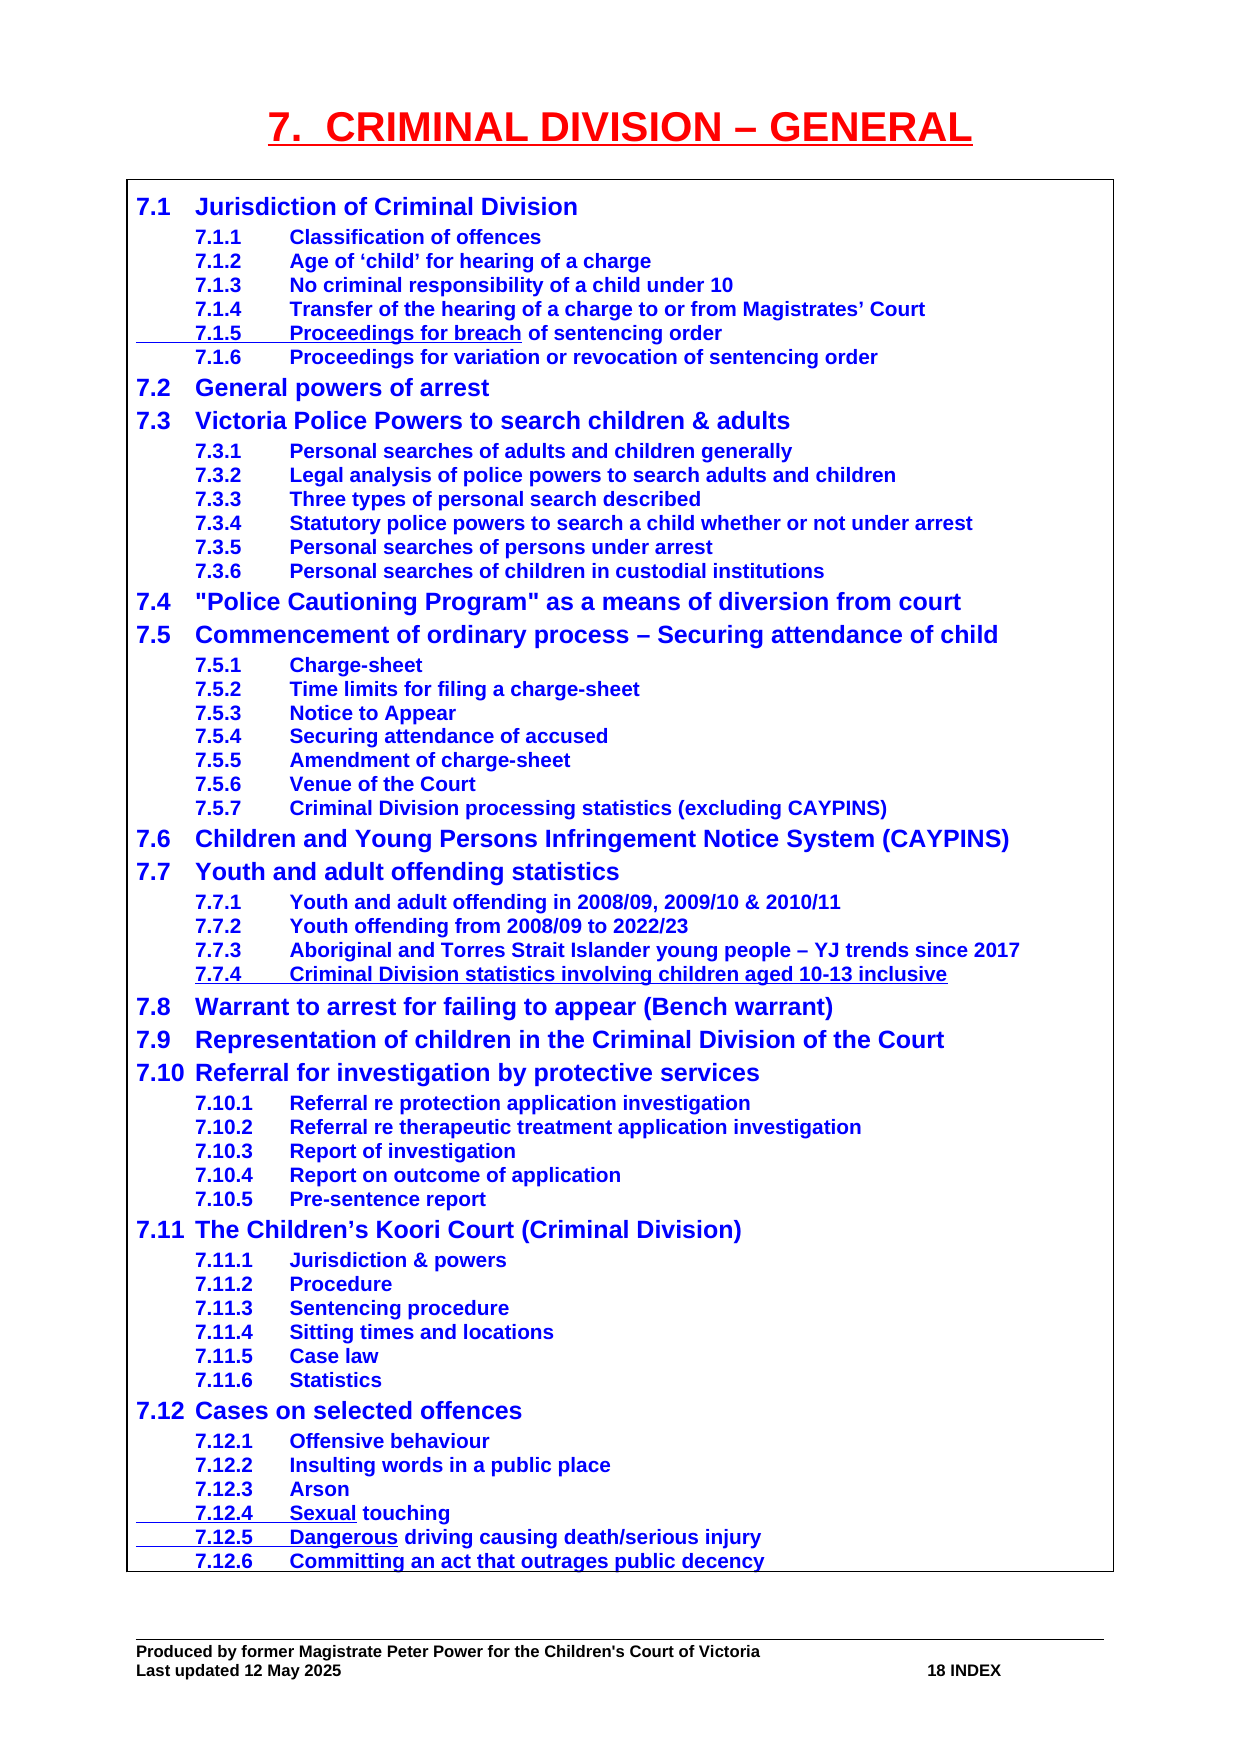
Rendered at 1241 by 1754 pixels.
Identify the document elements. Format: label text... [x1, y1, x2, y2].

text 7.3 Victoria Police Powers to search children & adults [128, 403, 1113, 434]
text 7.5.3 Notice to Appear [136, 700, 1104, 724]
text 7.12.4 Sexual touching [136, 1501, 1104, 1524]
text 7.1 Jurisdiction of Criminal Division [136, 192, 1104, 221]
text 7.1.1 Classification of offences [128, 222, 1113, 249]
text 7.11.6 Statistics [136, 1368, 1104, 1392]
text 7.8 Warrant to arrest for failing to appear (Bench warrant) [128, 989, 1113, 1021]
text 7.1.2 Age of ‘child’ for hearing of a charge [136, 249, 1104, 273]
subtitle 7. CRIMINAL DIVISION – GENERAL [136, 103, 1104, 151]
text 7.7.4 Criminal Division statistics involving children aged 10-13 inclusive [136, 962, 1104, 986]
text 7.5.2 Time limits for filing a charge-sheet [136, 676, 1104, 700]
text 7.12 Cases on selected offences [128, 1393, 1113, 1424]
text 7.5.1 Charge-sheet [128, 649, 1113, 676]
text 7.4 "Police Cautioning Program" as a means of diversion from court [128, 583, 1113, 615]
text 7.2 General powers of arrest [128, 370, 1113, 402]
text 7.3.2 Legal analysis of police powers to search adults and children [136, 463, 1104, 487]
text 7.11.1 Jurisdiction & powers [128, 1245, 1113, 1272]
text 7.5.5 Amendment of charge-sheet [136, 748, 1104, 772]
text 7.1.3 No criminal responsibility of a child under 10 [136, 273, 1104, 297]
text 7.3.1 Personal searches of adults and children generally [128, 436, 1113, 463]
text 7.10.1 Referral re protection application investigation [128, 1088, 1113, 1115]
text 7.12.6 Committing an act that outrages public decency [136, 1548, 1104, 1571]
text 7.12.1 Offensive behaviour [128, 1426, 1113, 1453]
text 7.7.1 Youth and adult offending in 2008/09, 2009/10 & 2010/11 [128, 887, 1113, 914]
text 7.10.3 Report of investigation [136, 1139, 1104, 1163]
text 7.11 The Children’s Koori Court (Criminal Division) [128, 1212, 1113, 1244]
text 7.10.4 Report on outcome of application [136, 1163, 1104, 1187]
text 7.6 Children and Young Persons Infringement Notice System (CAYPINS) [128, 821, 1113, 853]
text 7.5.6 Venue of the Court [136, 772, 1104, 796]
text 7.10.2 Referral re therapeutic treatment application investigation [136, 1115, 1104, 1139]
text 7.5.7 Criminal Division processing statistics (excluding CAYPINS) [136, 796, 1104, 820]
text 7.1.4 Transfer of the hearing of a charge to or from Magistrates’ Court [136, 297, 1104, 321]
text 7.12.3 Arson [136, 1477, 1104, 1501]
text 7.11.2 Procedure [136, 1272, 1104, 1296]
text 7.1.5 Proceedings for breach of sentencing order [136, 321, 1104, 345]
text 7.12.2 Insulting words in a public place [136, 1453, 1104, 1477]
text 7.1.6 Proceedings for variation or revocation of sentencing order [136, 345, 1104, 369]
text 7.7.3 Aboriginal and Torres Strait Islander young people – YJ trends since 2017 [136, 938, 1104, 962]
text 7.3.5 Personal searches of persons under arrest [136, 534, 1104, 558]
text 7.7.2 Youth offending from 2008/09 to 2022/23 [136, 914, 1104, 938]
text 7.9 Representation of children in the Criminal Division of the Court [128, 1022, 1113, 1054]
text 7.3.3 Three types of personal search described [136, 487, 1104, 511]
text 7.10.5 Pre-sentence report [136, 1187, 1104, 1211]
text 7.3.6 Personal searches of children in custodial institutions [136, 558, 1104, 582]
text 7.11.4 Sitting times and locations [136, 1320, 1104, 1344]
text 7.3.4 Statutory police powers to search a child whether or not under arrest [136, 511, 1104, 534]
text 7.11.5 Case law [136, 1344, 1104, 1368]
text 7.5.4 Securing attendance of accused [136, 724, 1104, 748]
text 7.10 Referral for investigation by protective services [128, 1055, 1113, 1087]
text 7.11.3 Sentencing procedure [136, 1296, 1104, 1320]
text 7.7 Youth and adult offending statistics [128, 854, 1113, 886]
text 7.5 Commencement of ordinary process – Securing attendance of child [128, 616, 1113, 648]
text 7.12.5 Dangerous driving causing death/serious injury [136, 1524, 1104, 1548]
